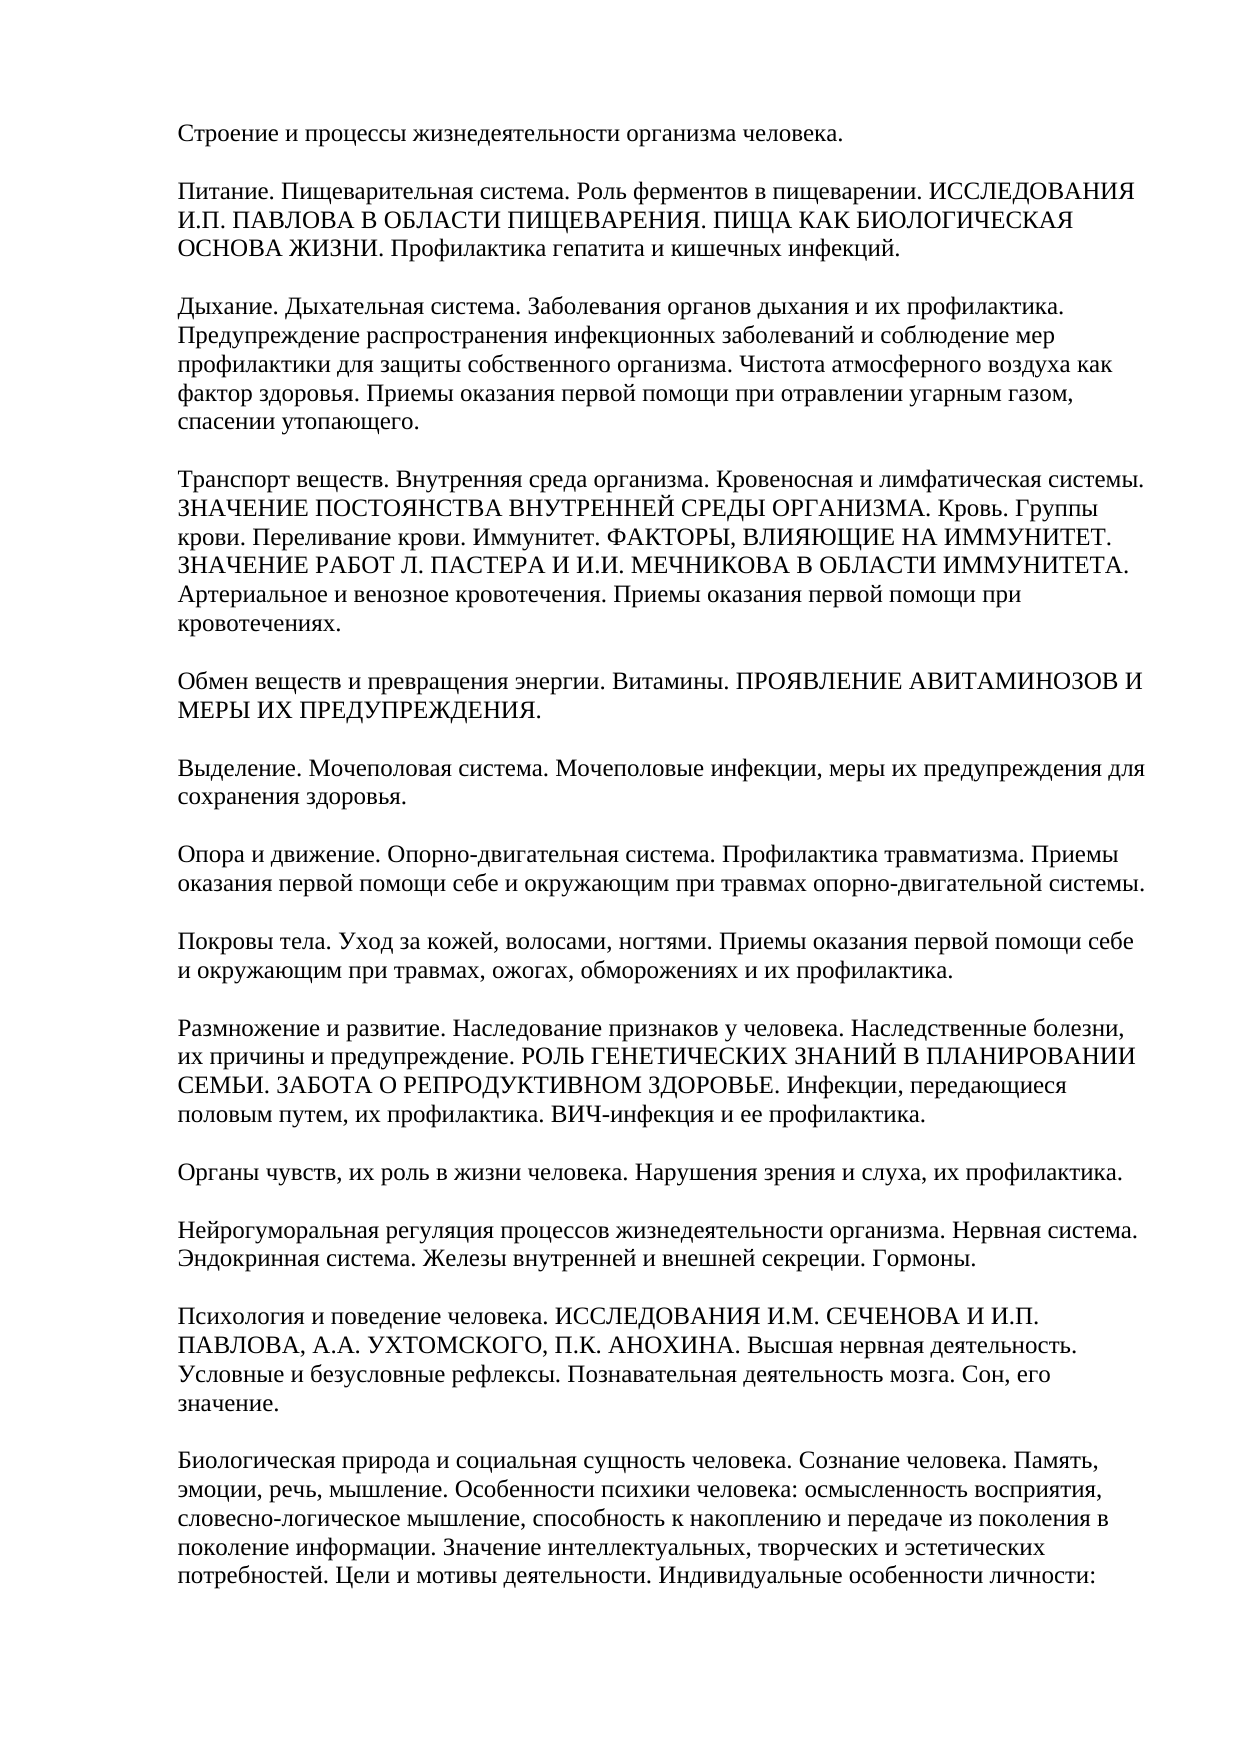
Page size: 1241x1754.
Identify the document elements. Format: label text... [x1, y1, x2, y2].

text Органы чувств, их роль в жизни человека. Нарушения зрения и слуха, их профилактика. [177, 1157, 1152, 1186]
text Психология и поведение человека. ИССЛЕДОВАНИЯ И.М. СЕЧЕНОВА И И.П. ПАВЛОВА, А.А. УХТОМСКОГО, П.К. АНОХИНА. Высшая нервная деятельность. Условные и безусловные рефлексы. Познавательная деятельность мозга. Сон, его значение. [177, 1301, 1152, 1416]
text Опора и движение. Опорно-двигательная система. Профилактика травматизма. Приемы оказания первой помощи себе и окружающим при травмах опорно-двигательной системы. [177, 839, 1152, 897]
text Покровы тела. Уход за кожей, волосами, ногтями. Приемы оказания первой помощи себе и окружающим при травмах, ожогах, обморожениях и их профилактика. [177, 926, 1152, 983]
text Размножение и развитие. Наследование признаков у человека. Наследственные болезни, их причины и предупреждение. РОЛЬ ГЕНЕТИЧЕСКИХ ЗНАНИЙ В ПЛАНИРОВАНИИ СЕМЬИ. ЗАБОТА О РЕПРОДУКТИВНОМ ЗДОРОВЬЕ. Инфекции, передающиеся половым путем, их профилактика. ВИЧ-инфекция и ее профилактика. [177, 1013, 1152, 1128]
text Строение и процессы жизнедеятельности организма человека. [177, 118, 1152, 147]
text Нейрогуморальная регуляция процессов жизнедеятельности организма. Нервная система. Эндокринная система. Железы внутренней и внешней секреции. Гормоны. [177, 1215, 1152, 1272]
text Питание. Пищеварительная система. Роль ферментов в пищеварении. ИССЛЕДОВАНИЯ И.П. ПАВЛОВА В ОБЛАСТИ ПИЩЕВАРЕНИЯ. ПИЩА КАК БИОЛОГИЧЕСКАЯ ОСНОВА ЖИЗНИ. Профилактика гепатита и кишечных инфекций. [177, 176, 1152, 262]
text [177, 1446, 1152, 1589]
text Выделение. Мочеполовая система. Мочеполовые инфекции, меры их предупреждения для сохранения здоровья. [177, 753, 1152, 810]
text Транспорт веществ. Внутренняя среда организма. Кровеносная и лимфатическая системы. ЗНАЧЕНИЕ ПОСТОЯНСТВА ВНУТРЕННЕЙ СРЕДЫ ОРГАНИЗМА. Кровь. Группы крови. Переливание крови. Иммунитет. ФАКТОРЫ, ВЛИЯЮЩИЕ НА ИММУНИТЕТ. ЗНАЧЕНИЕ РАБОТ Л. ПАСТЕРА И И.И. МЕЧНИКОВА В ОБЛАСТИ ИММУНИТЕТА. Артериальное и венозное кровотечения. Приемы оказания первой помощи при кровотечениях. [177, 464, 1152, 637]
text Дыхание. Дыхательная система. Заболевания органов дыхания и их профилактика. Предупреждение распространения инфекционных заболеваний и соблюдение мер профилактики для защиты собственного организма. Чистота атмосферного воздуха как фактор здоровья. Приемы оказания первой помощи при отравлении угарным газом, спасении утопающего. [177, 291, 1152, 435]
text Обмен веществ и превращения энергии. Витамины. ПРОЯВЛЕНИЕ АВИТАМИНОЗОВ И МЕРЫ ИХ ПРЕДУПРЕЖДЕНИЯ. [177, 666, 1152, 723]
